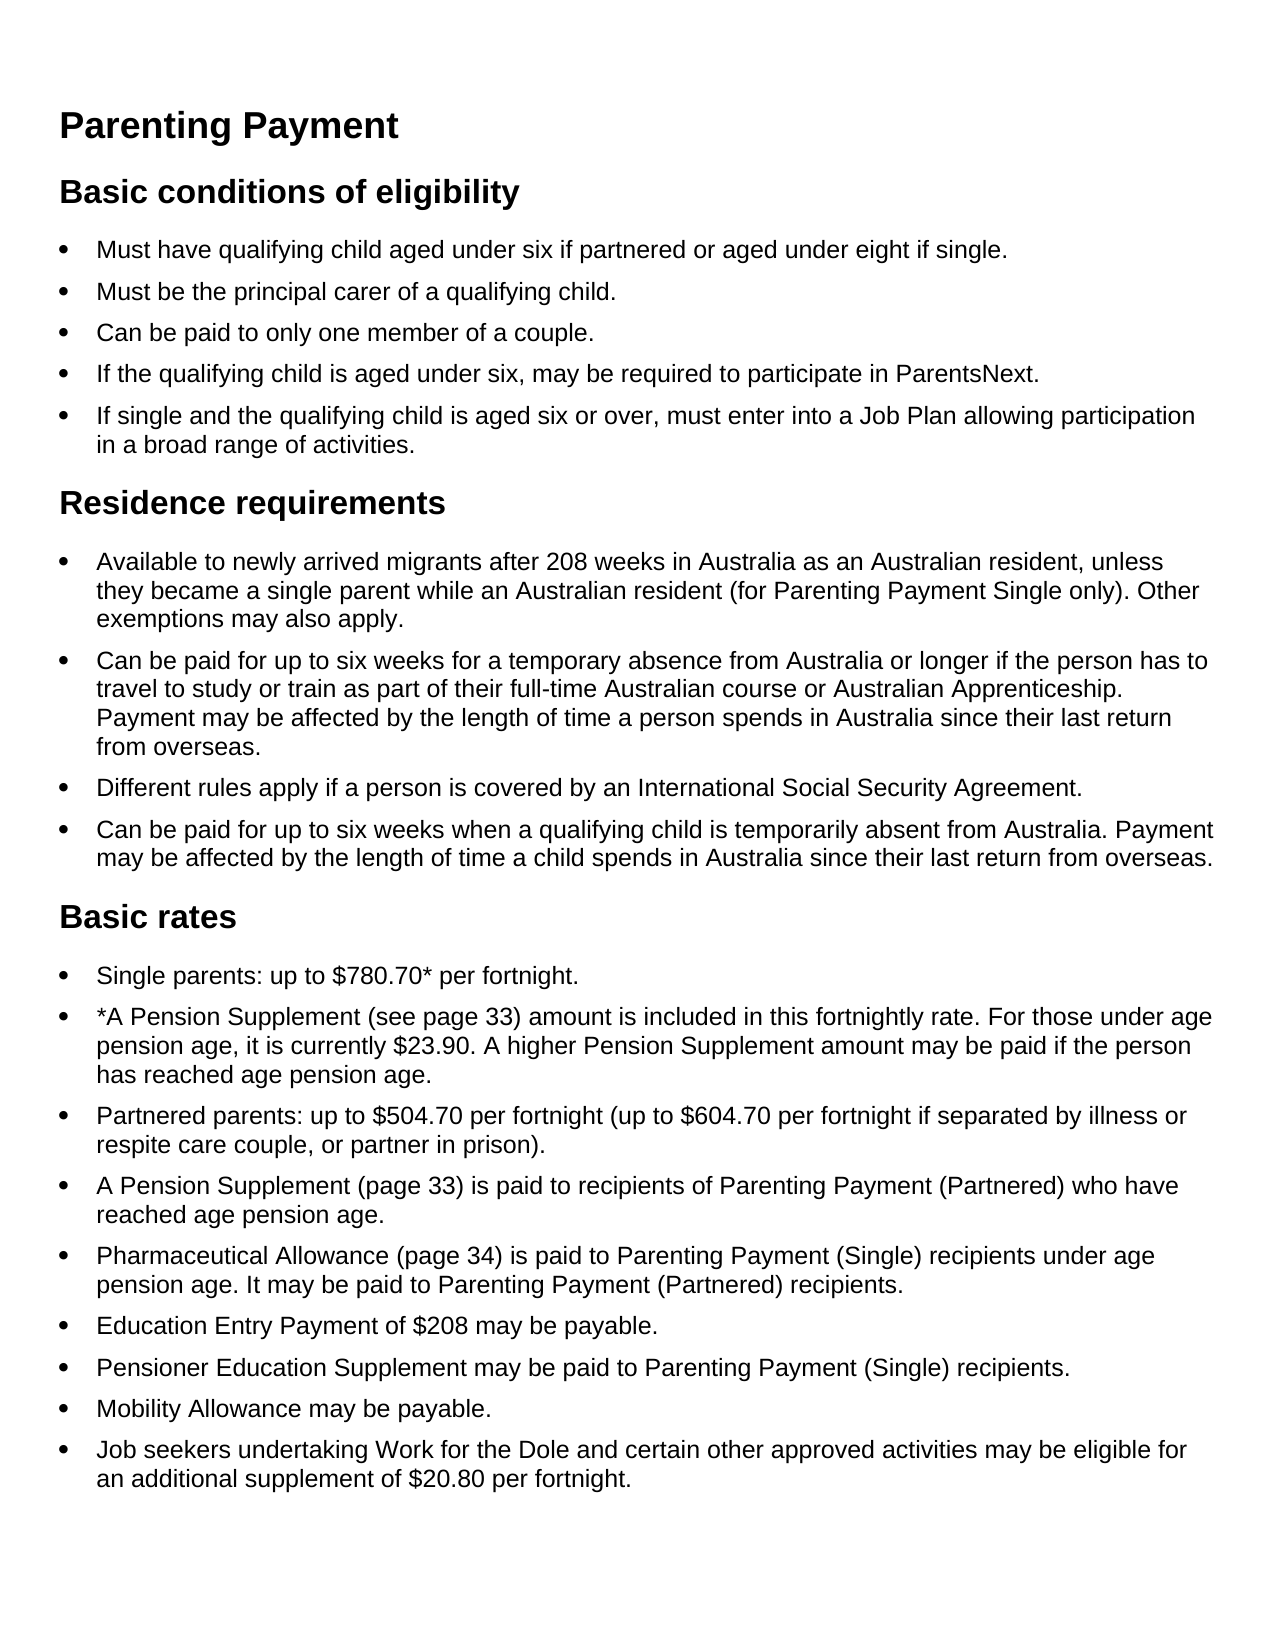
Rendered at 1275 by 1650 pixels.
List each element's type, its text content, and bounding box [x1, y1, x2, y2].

list Must have qualifying child aged under six if partnered or aged under eight if single. [59, 235, 1216, 264]
list Must be the principal carer of a qualifying child. [59, 277, 1216, 306]
list Single parents: up to $780.70* per fortnight. [59, 961, 1216, 989]
subtitle Basic rates [59, 897, 1216, 936]
list Different rules apply if a person is covered by an International Social Security Agreement. [59, 773, 1216, 802]
list Pharmaceutical Allowance (page 34) is paid to Parenting Payment (Single) recipients under age pension age. It may be paid to Parenting Payment (Partnered) recipients. [59, 1241, 1216, 1299]
list Available to newly arrived migrants after 208 weeks in Australia as an Australian resident, unless they became a single parent while an Australian resident (for Parenting Payment Single only). Other exemptions may also apply. [59, 547, 1216, 633]
list Pensioner Education Supplement may be paid to Parenting Payment (Single) recipients. [59, 1352, 1216, 1381]
list Can be paid for up to six weeks when a qualifying child is temporarily absent from Australia. Payment may be affected by the length of time a child spends in Australia since their last return from overseas. [59, 814, 1216, 872]
list Can be paid for up to six weeks for a temporary absence from Australia or longer if the person has to travel to study or train as part of their full-time Australian course or Australian Apprenticeship. Payment may be affected by the length of time a person spends in Australia since their last return from overseas. [59, 646, 1216, 761]
list *A Pension Supplement (see page 33) amount is included in this fortnightly rate. For those under age pension age, it is currently $23.90. A higher Pension Supplement amount may be paid if the person has reached age pension age. [59, 1002, 1216, 1088]
subtitle Basic conditions of eligibility [59, 172, 1216, 210]
subtitle Residence requirements [59, 483, 1216, 522]
list Job seekers undertaking Work for the Dole and certain other approved activities may be eligible for an additional supplement of $20.80 per fortnight. [59, 1435, 1216, 1493]
list Can be paid to only one member of a couple. [59, 318, 1216, 347]
list Mobility Allowance may be payable. [59, 1394, 1216, 1423]
list Partnered parents: up to $504.70 per fortnight (up to $604.70 per fortnight if separated by illness or respite care couple, or partner in prison). [59, 1101, 1216, 1158]
list If single and the qualifying child is aged six or over, must enter into a Job Plan allowing participation in a broad range of activities. [59, 401, 1216, 458]
list If the qualifying child is aged under six, may be required to participate in ParentsNext. [59, 359, 1216, 388]
subtitle Parenting Payment [59, 104, 1216, 147]
list A Pension Supplement (page 33) is paid to recipients of Parenting Payment (Partnered) who have reached age pension age. [59, 1171, 1216, 1228]
list Education Entry Payment of $208 may be payable. [59, 1311, 1216, 1340]
